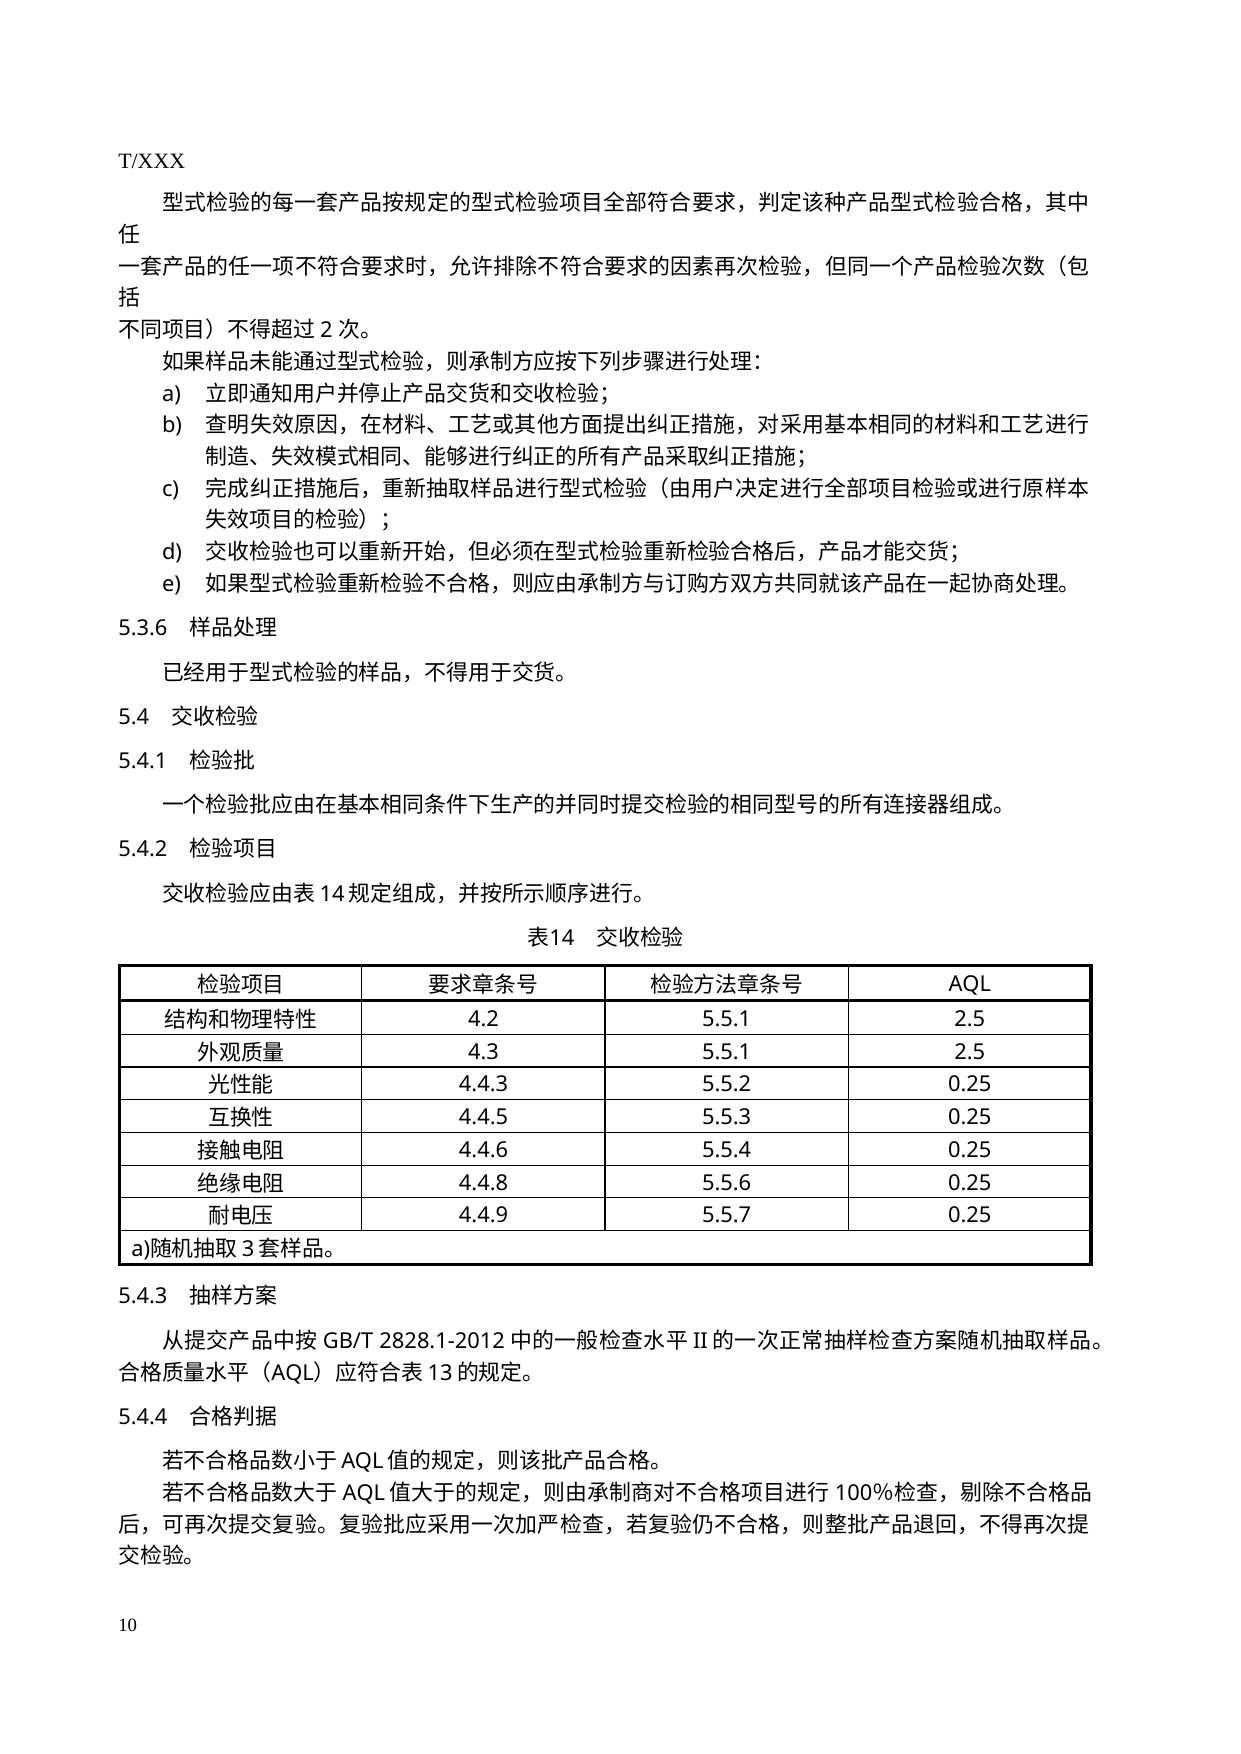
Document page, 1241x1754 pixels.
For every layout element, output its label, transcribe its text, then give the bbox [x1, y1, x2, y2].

table_cell 5.5.1 [606, 1035, 848, 1066]
table_cell 5.5.7 [606, 1198, 848, 1230]
table_cell 互换性 [121, 1100, 361, 1132]
table_header 要求章条号 [362, 967, 604, 999]
text 样品处理 [118, 610, 1092, 642]
text 交收检验 [118, 920, 1092, 952]
table_cell 5.5.1 [606, 1002, 848, 1034]
table_cell 0.25 [849, 1133, 1089, 1164]
text 一个检验批应由在基本相同条件下生产的并同时提交检验的相同型号的所有连接器组成。 [118, 787, 1092, 819]
text 如果样品未能通过型式检验，则承制方应按下列步骤进行处理： [118, 344, 1092, 376]
list 查明失效原因，在材料、工艺或其他方面提出纠正措施，对采用基本相同的材料和工艺进行制造、失效模式相同、能够进行纠正的所有产品采取纠正措施； [162, 407, 1092, 471]
table_cell 结构和物理特性 [121, 1002, 361, 1034]
table_cell 0.25 [849, 1166, 1089, 1197]
table_cell 0.25 [849, 1198, 1089, 1230]
table_cell 5.5.3 [606, 1100, 848, 1132]
text 抽样方案 [118, 1278, 1092, 1310]
table_header AQL [849, 967, 1089, 999]
table_cell 光性能 [121, 1068, 361, 1099]
text 不同项目）不得超过 2 次。 [118, 312, 1092, 344]
table_cell 5.5.4 [606, 1133, 848, 1164]
table_cell 5.5.6 [606, 1166, 848, 1197]
text 交收检验 [118, 699, 1092, 730]
table_cell a)随机抽取3套样品。 [121, 1231, 1089, 1263]
table_cell 4.4.9 [362, 1198, 604, 1230]
table_cell 接触电阻 [121, 1133, 361, 1164]
table_cell 绝缘电阻 [121, 1166, 361, 1197]
table_cell 4.4.5 [362, 1100, 604, 1132]
text 从提交产品中按GB/T 2828.1-2012中的一般检查水平II的一次正常抽样检查方案随机抽取样品。合格质量水平（AQL）应符合表13的规定。 [118, 1323, 1092, 1386]
list 交收检验也可以重新开始，但必须在型式检验重新检验合格后，产品才能交货； [162, 534, 1092, 566]
table_cell 4.4.3 [362, 1068, 604, 1099]
table_cell 0.25 [849, 1068, 1089, 1099]
list 如果型式检验重新检验不合格，则应由承制方与订购方双方共同就该产品在一起协商处理。 [162, 566, 1092, 598]
table_cell 5.5.2 [606, 1068, 848, 1099]
table_header 检验方法章条号 [606, 967, 848, 999]
table_cell 2.5 [849, 1002, 1089, 1034]
text 一套产品的任一项不符合要求时，允许排除不符合要求的因素再次检验，但同一个产品检验次数（包括 [118, 249, 1092, 312]
text 检验批 [118, 743, 1092, 775]
table_cell 耐电压 [121, 1198, 361, 1230]
text 合格判据 [118, 1399, 1092, 1431]
text 交收检验应由表14规定组成，并按所示顺序进行。 [118, 876, 1092, 907]
table_cell 4.3 [362, 1035, 604, 1066]
table_cell 4.4.8 [362, 1166, 604, 1197]
table_cell 4.4.6 [362, 1133, 604, 1164]
table_cell 0.25 [849, 1100, 1089, 1132]
text 检验项目 [118, 831, 1092, 863]
text 若不合格品数小于AQL值的规定，则该批产品合格。 [118, 1443, 1092, 1475]
table_header 检验项目 [121, 967, 361, 999]
text 已经用于型式检验的样品，不得用于交货。 [118, 654, 1092, 686]
table_cell 2.5 [849, 1035, 1089, 1066]
table_cell 外观质量 [121, 1035, 361, 1066]
text 若不合格品数大于AQL值大于的规定，则由承制商对不合格项目进行100％检查，剔除不合格品后，可再次提交复验。复验批应采用一次加严检查，若复验仍不合格，则整批产品退回，不得再次提交检验。 [118, 1475, 1092, 1570]
list 立即通知用户并停止产品交货和交收检验； [162, 376, 1092, 407]
table_cell 4.2 [362, 1002, 604, 1034]
list 完成纠正措施后，重新抽取样品进行型式检验（由用户决定进行全部项目检验或进行原样本失效项目的检验）； [162, 471, 1092, 534]
text 型式检验的每一套产品按规定的型式检验项目全部符合要求，判定该种产品型式检验合格，其中任 [118, 185, 1092, 249]
